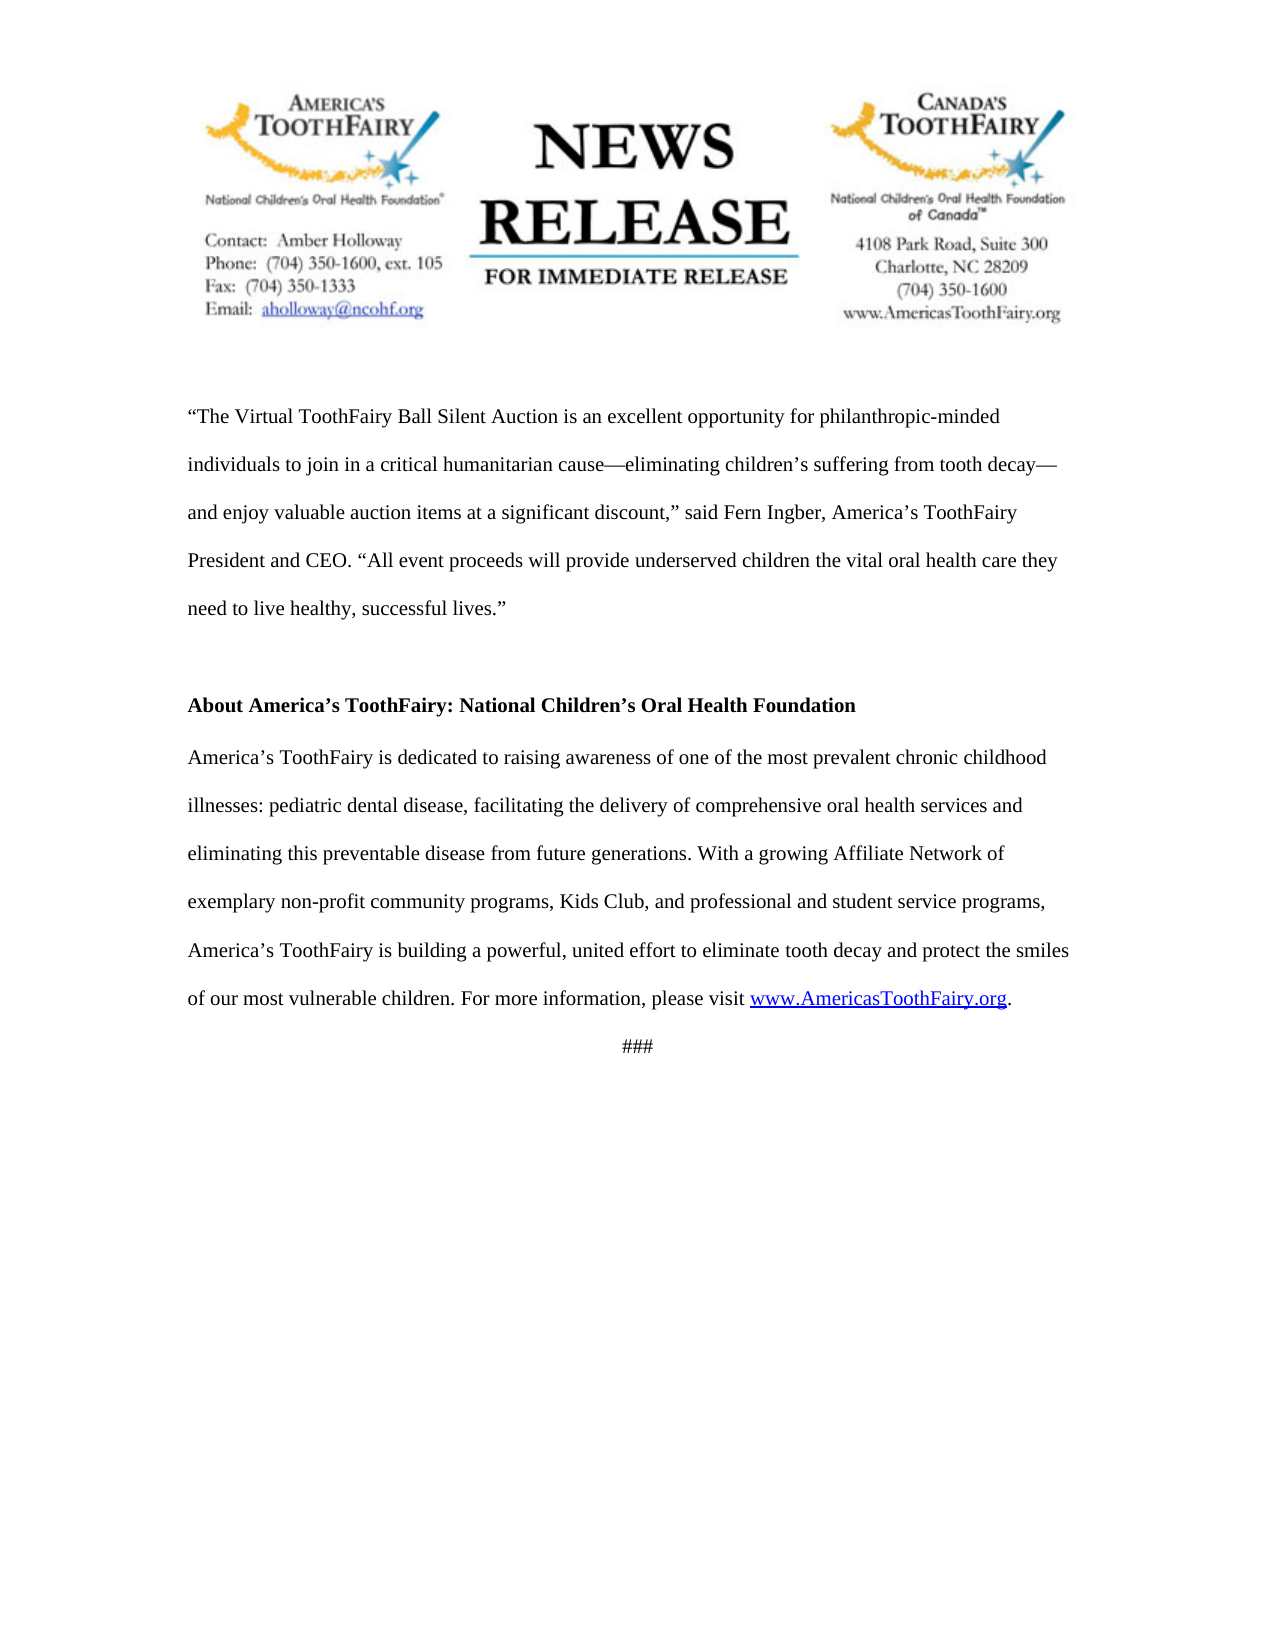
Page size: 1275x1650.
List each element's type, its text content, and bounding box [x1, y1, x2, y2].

text ### [187, 1034, 1087, 1058]
text America’s ToothFairy is dedicated to raising awareness of one of the most prevalent chronic childhood illnesses: pediatric dental disease, facilitating the delivery of comprehensive oral health services and eliminating this preventable disease from future generations. With a growing Affiliate Network of exemplary non-profit community programs, Kids Club, and professional and student service programs, America’s ToothFairy is building a powerful, united effort to eliminate tooth decay and protect the smiles of our most vulnerable children. For more information, please visit www.AmericasToothFairy.org. [187, 745, 1087, 1010]
text “The Virtual ToothFairy Ball Silent Auction is an excellent opportunity for philanthropic-minded individuals to join in a critical humanitarian cause—eliminating children’s suffering from tooth decay—and enjoy valuable auction items at a significant discount,” said Fern Ingber, America’s ToothFairy President and CEO. “All event proceeds will provide underserved children the vital oral health care they need to live healthy, successful lives.” [187, 404, 1087, 620]
picture [187, 75, 1088, 356]
text About America’s ToothFairy: National Children’s Oral Health Foundation [187, 692, 1087, 717]
